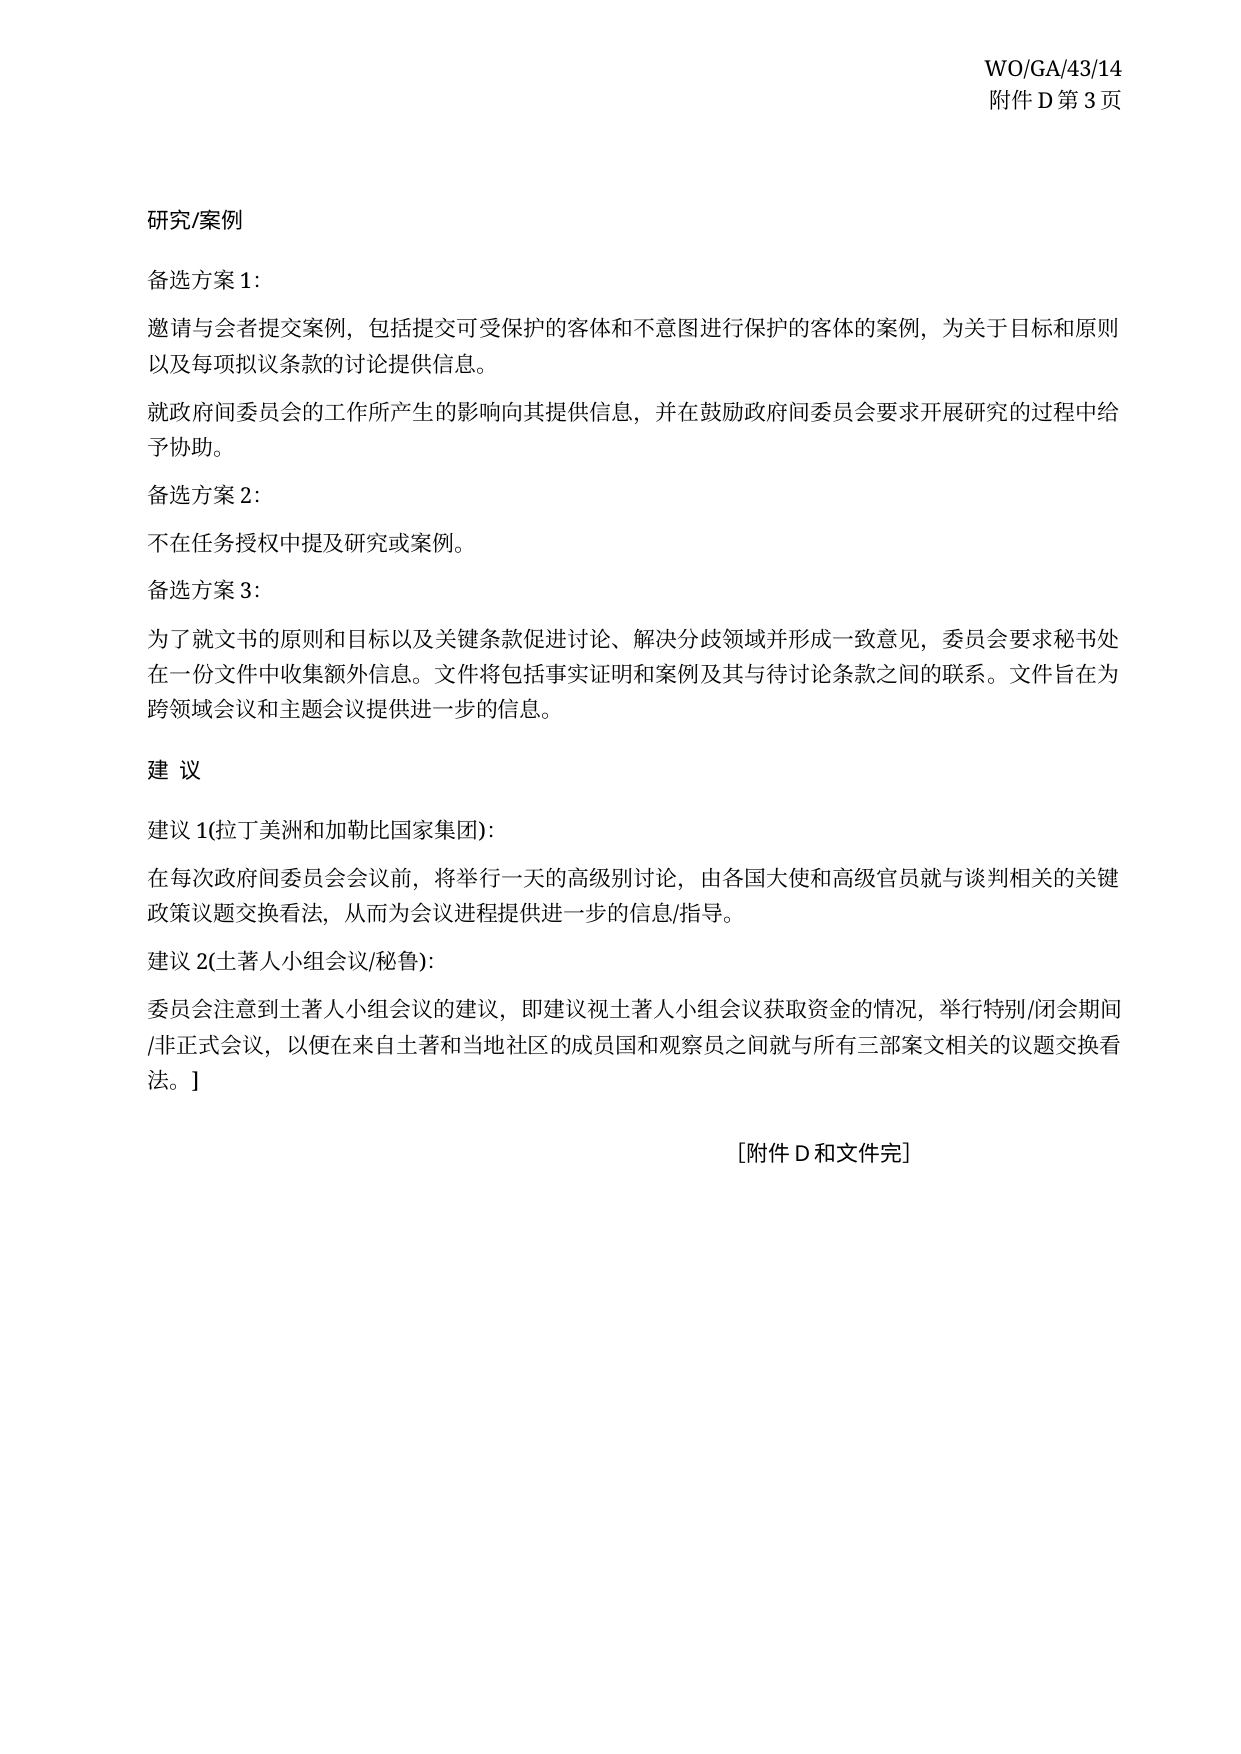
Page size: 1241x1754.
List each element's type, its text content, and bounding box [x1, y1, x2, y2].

text 为了就文书的原则和目标以及关键条款促进讨论、解决分歧领域并形成一致意见，委员会要求秘书处在一份文件中收集额外信息。文件将包括事实证明和案例及其与待讨论条款之间的联系。文件旨在为跨领域会议和主题会议提供进一步的信息。 [148, 618, 1122, 724]
text 就政府间委员会的工作所产生的影响向其提供信息，并在鼓励政府间委员会要求开展研究的过程中给予协助。 [148, 391, 1122, 462]
text 建 议 [148, 749, 1122, 784]
text 备选方案1： [148, 259, 1122, 295]
text ［附件D和文件完］ [724, 1133, 1122, 1168]
text 研究/案例 [148, 199, 1122, 234]
text 不在任务授权中提及研究或案例。 [148, 522, 1122, 557]
text 备选方案2： [148, 474, 1122, 509]
text 在每次政府间委员会会议前，将举行一天的高级别讨论，由各国大使和高级官员就与谈判相关的关键政策议题交换看法，从而为会议进程提供进一步的信息/指导。 [148, 857, 1122, 928]
text 建议1(拉丁美洲和加勒比国家集团)： [148, 809, 1122, 845]
text 委员会注意到土著人小组会议的建议，即建议视土著人小组会议获取资金的情况，举行特别/闭会期间/非正式会议，以便在来自土著和当地社区的成员国和观察员之间就与所有三部案文相关的议题交换看法。] [148, 989, 1122, 1095]
text 邀请与会者提交案例，包括提交可受保护的客体和不意图进行保护的客体的案例，为关于目标和原则以及每项拟议条款的讨论提供信息。 [148, 307, 1122, 378]
text 建议2(土著人小组会议/秘鲁)： [148, 941, 1122, 976]
text 备选方案3： [148, 570, 1122, 605]
